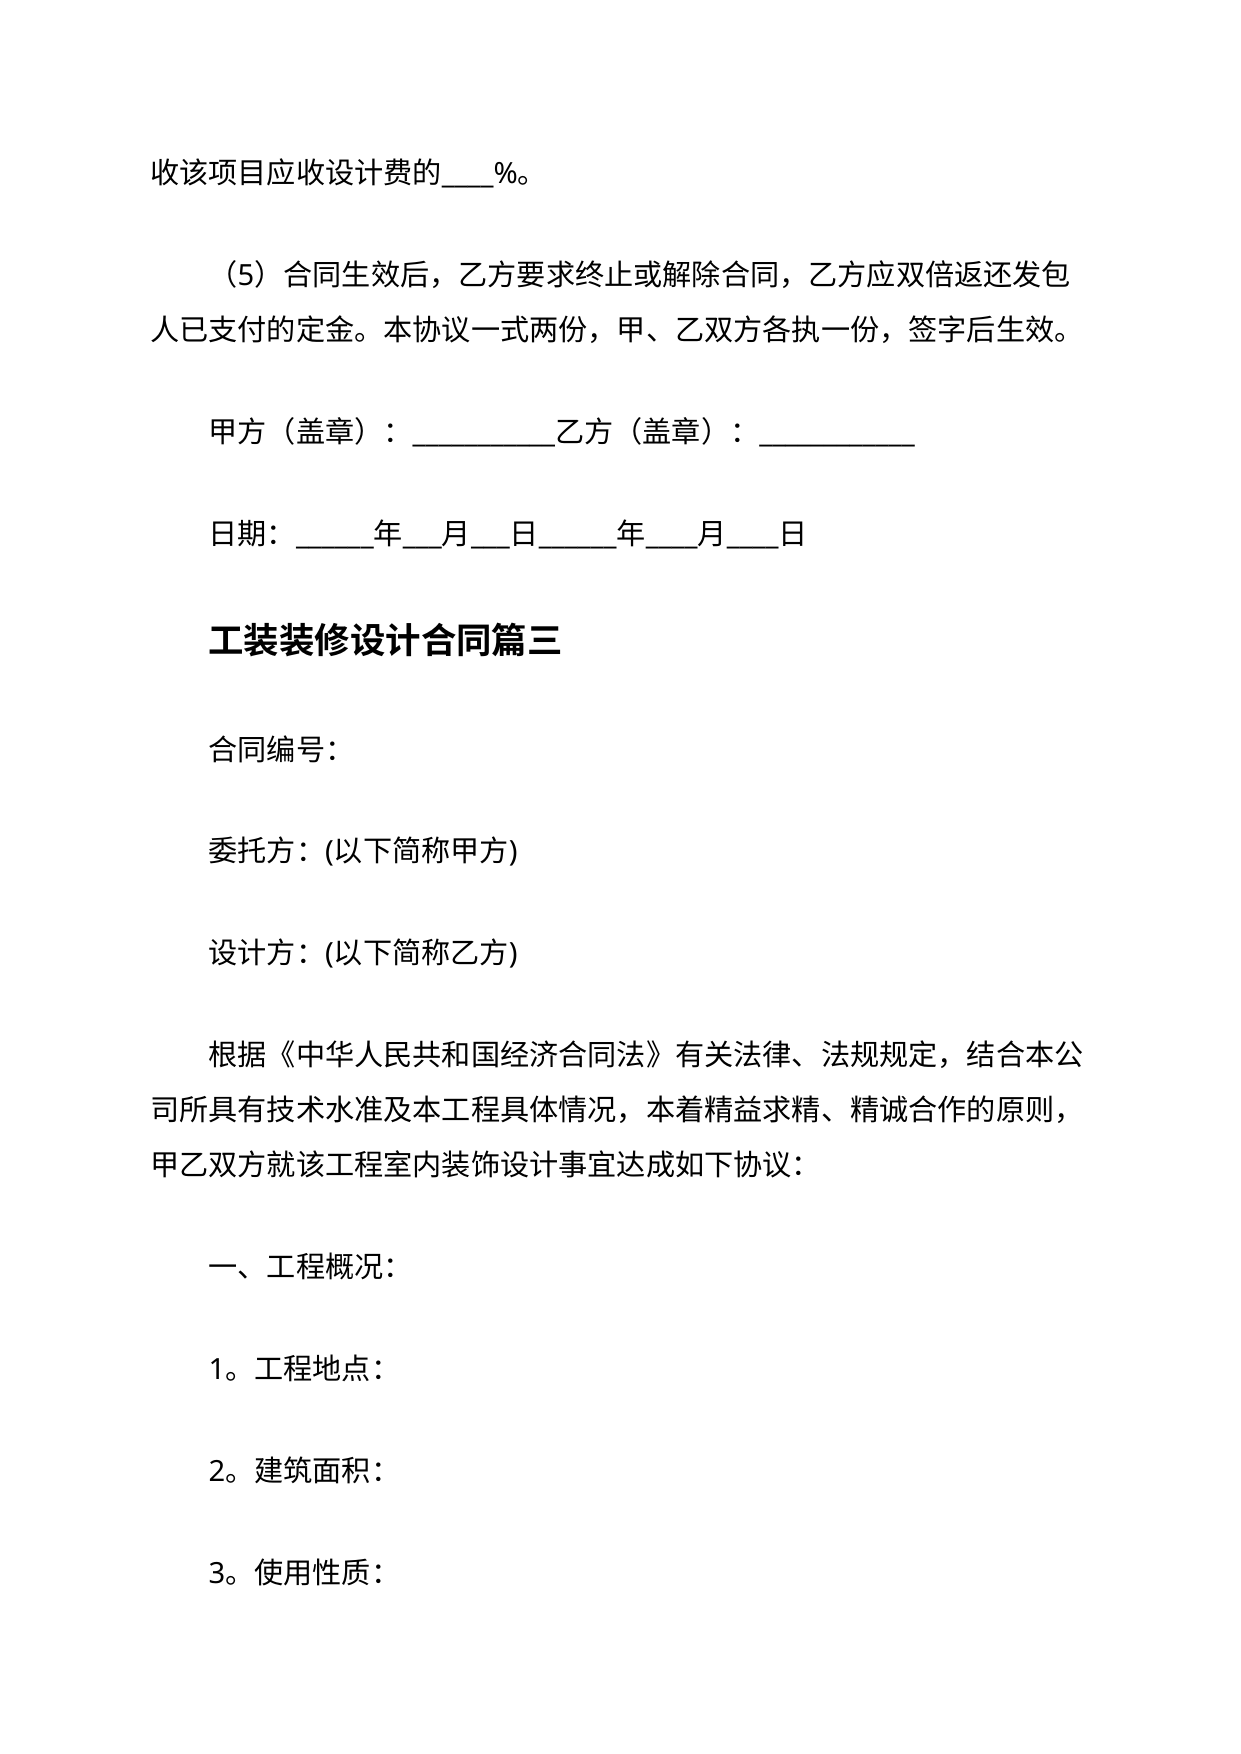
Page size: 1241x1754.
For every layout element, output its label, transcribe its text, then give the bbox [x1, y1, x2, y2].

text 一、工程概况： [150, 1243, 1090, 1286]
text 日期：______年___月___日______年____月____日 [150, 511, 1090, 553]
text 根据《中华人民共和国经济合同法》有关法律、法规规定，结合本公司所具有技术水准及本工程具体情况，本着精益求精、精诚合作的原则，甲乙双方就该工程室内装饰设计事宜达成如下协议： [150, 1032, 1090, 1184]
text 1。工程地点： [150, 1345, 1090, 1388]
text 委托方：(以下简称甲方) [150, 828, 1090, 870]
text （5）合同生效后，乙方要求终止或解除合同，乙方应双倍返还发包人已支付的定金。本协议一式两份，甲、乙双方各执一份，签字后生效。 [150, 252, 1090, 349]
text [150, 150, 1090, 192]
text 2。建筑面积： [150, 1447, 1090, 1489]
text 甲方（盖章）：___________乙方（盖章）：____________ [150, 409, 1090, 451]
text 工装装修设计合同篇三 [150, 613, 1090, 664]
text 设计方：(以下简称乙方) [150, 930, 1090, 972]
text 3。使用性质： [150, 1549, 1090, 1592]
text 合同编号： [150, 726, 1090, 768]
